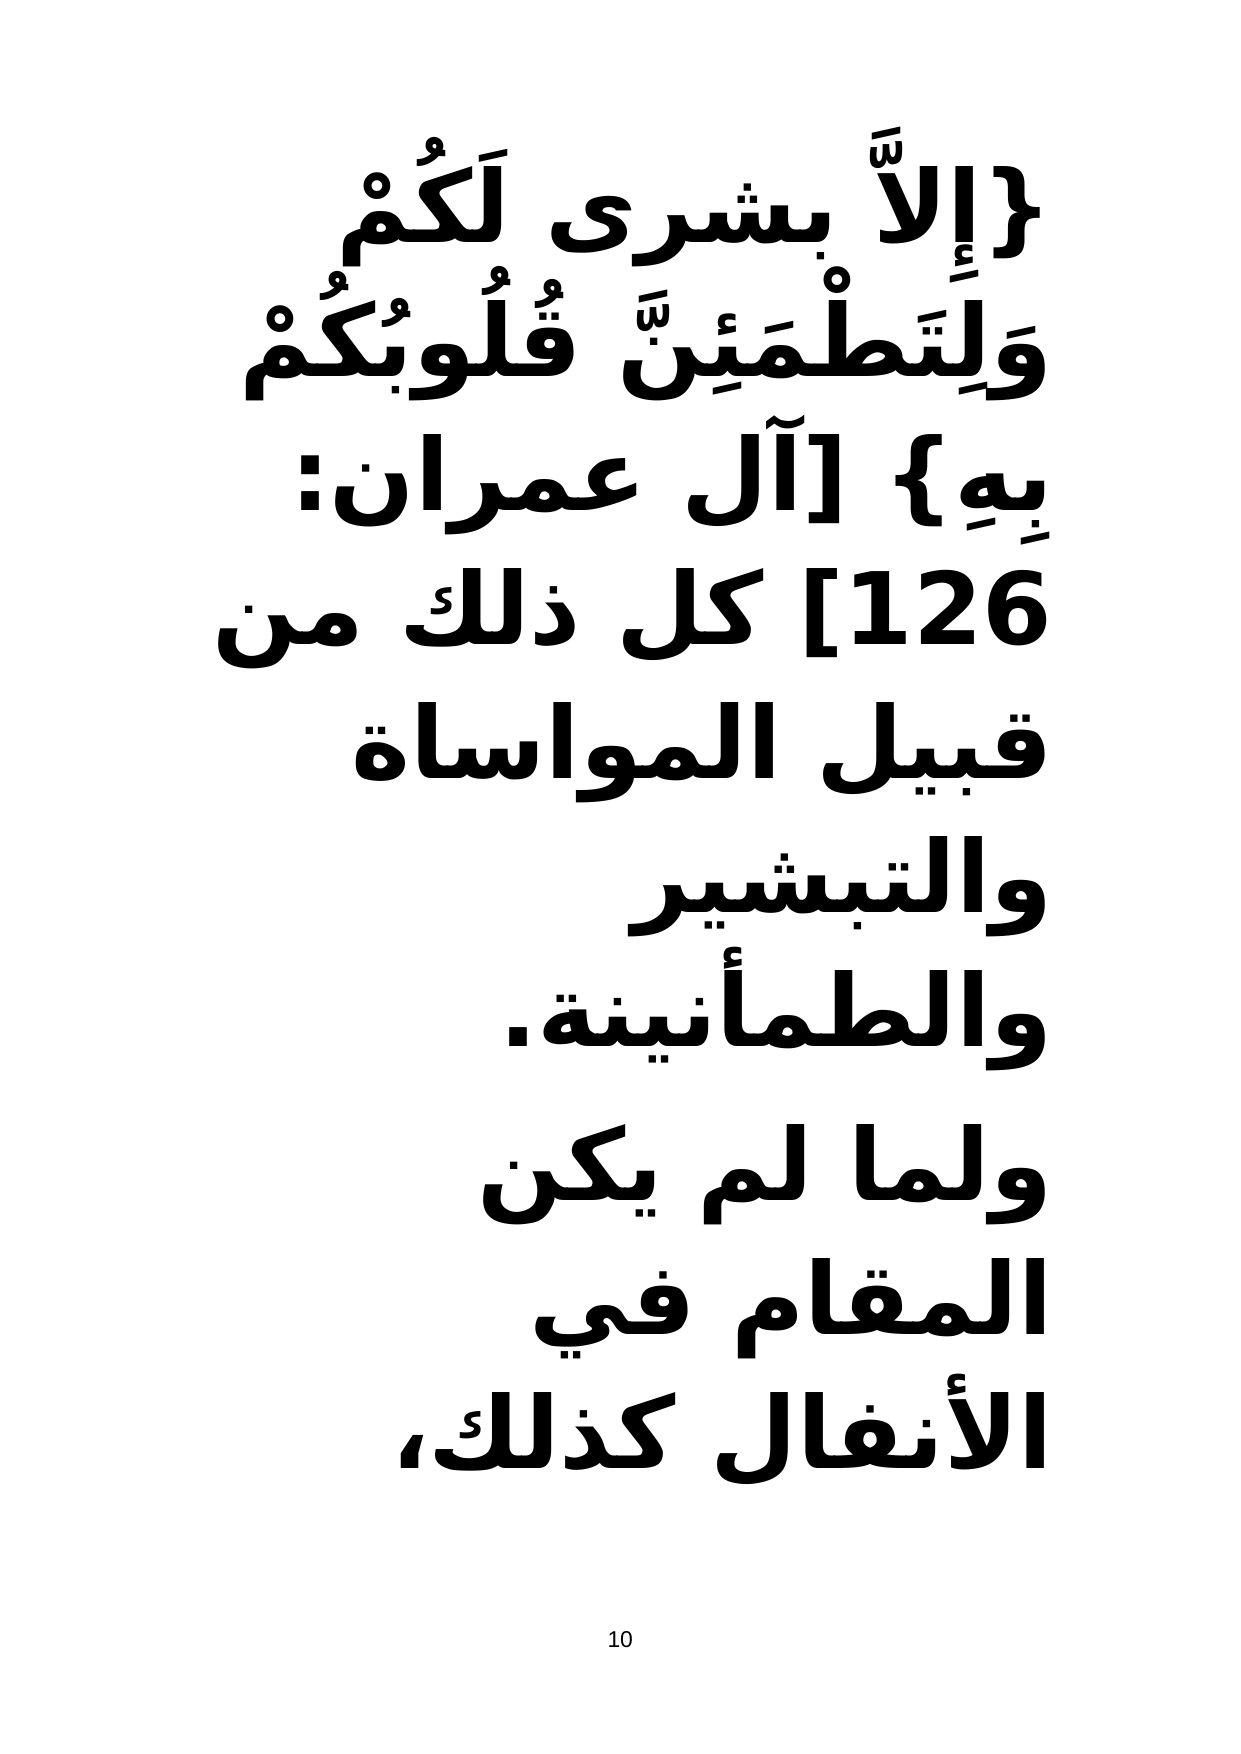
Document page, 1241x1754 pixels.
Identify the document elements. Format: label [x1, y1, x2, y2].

text [187, 1108, 1053, 1492]
text [187, 150, 1053, 1069]
